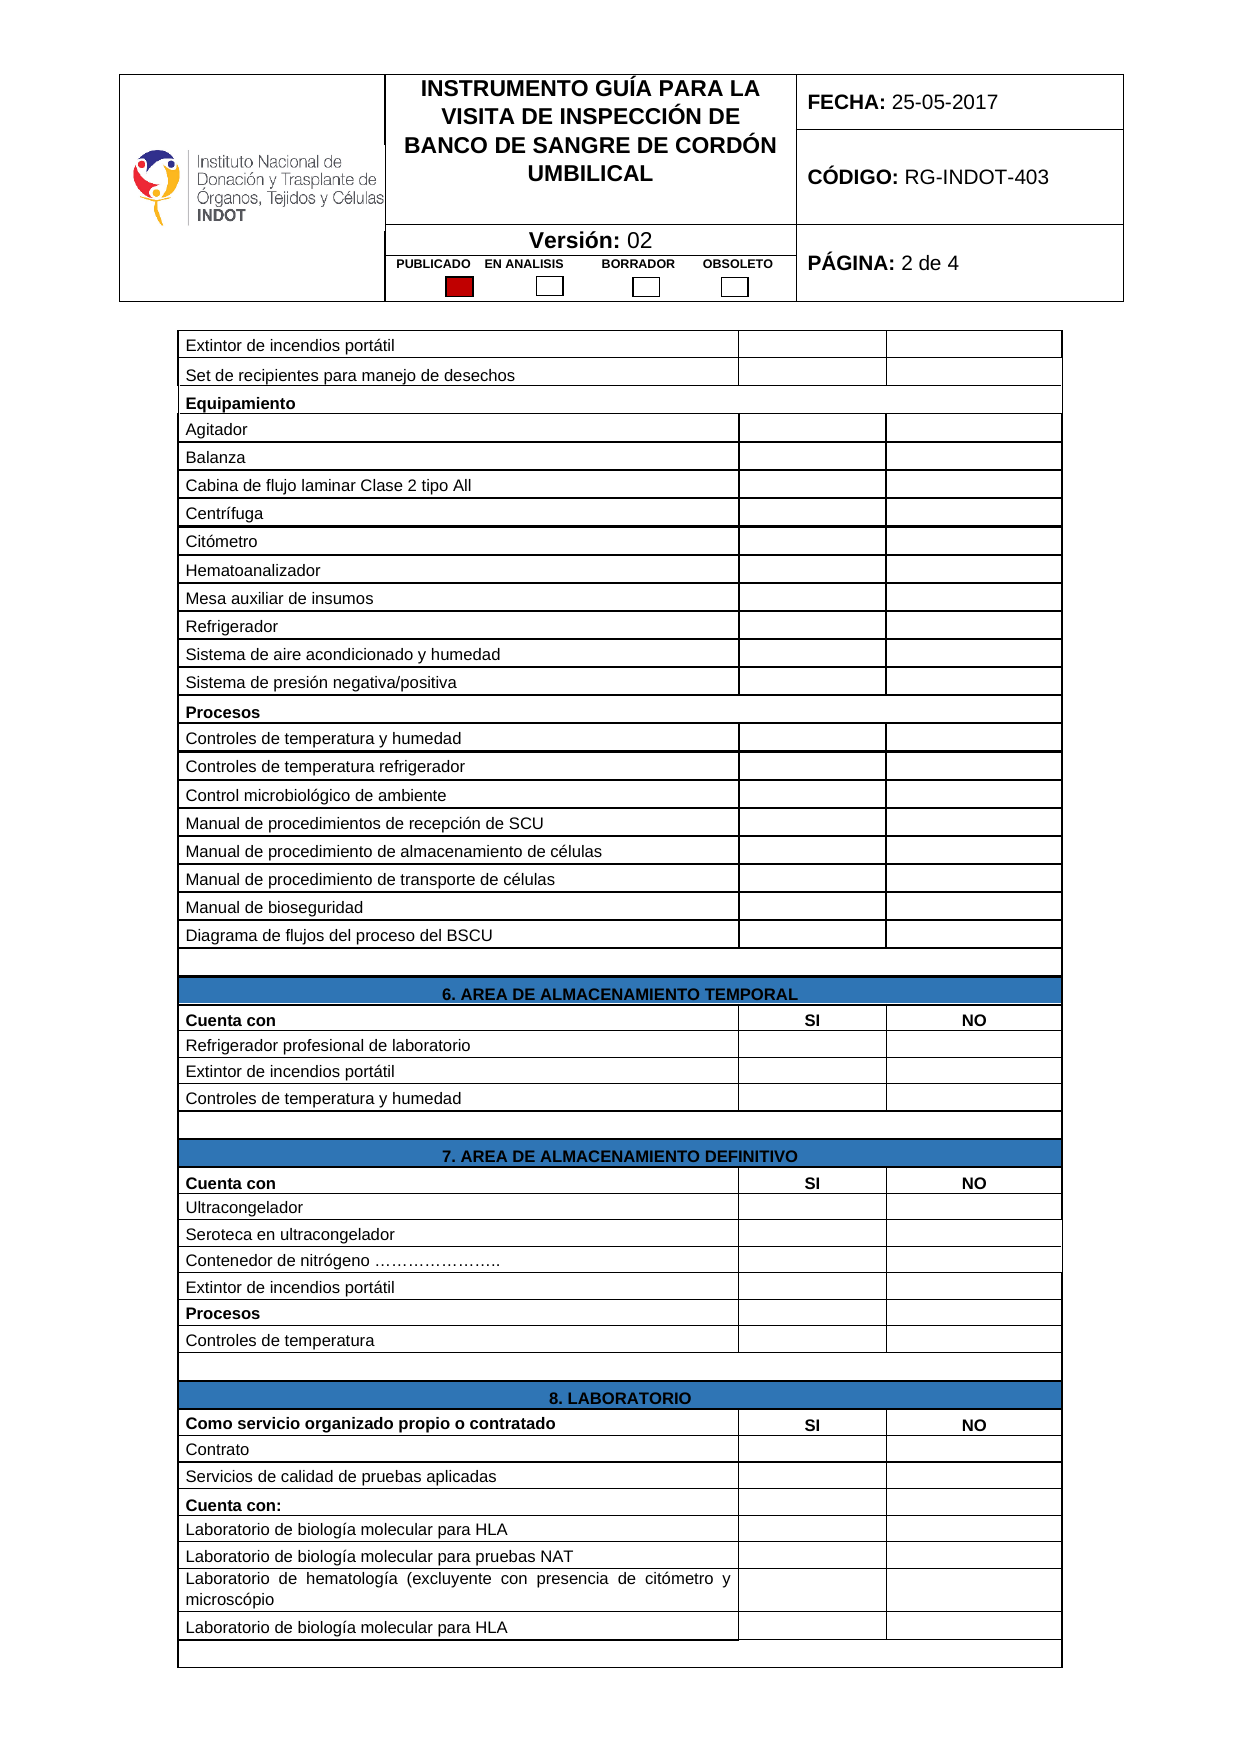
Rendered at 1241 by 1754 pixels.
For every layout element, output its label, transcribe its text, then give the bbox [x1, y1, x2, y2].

table_cell Sistema de aire acondicionado y humedad [179, 640, 738, 666]
table_cell [740, 865, 885, 891]
table_cell [887, 1542, 1061, 1568]
table_cell [740, 584, 885, 610]
table_cell [739, 331, 886, 357]
table_cell [887, 1489, 1061, 1514]
table_cell Contrato [179, 1436, 738, 1461]
table_cell [740, 471, 885, 497]
table_cell [739, 1569, 886, 1611]
table_cell Controles de temperatura y humedad [179, 724, 738, 750]
table_cell Extintor de incendios portátil [179, 331, 738, 357]
table_cell Mesa auxiliar de insumos [179, 584, 738, 610]
table_cell [887, 781, 1061, 807]
table_cell [887, 724, 1061, 750]
table_cell [887, 921, 1061, 947]
table_cell [739, 1516, 886, 1541]
table_cell [740, 724, 885, 750]
table_cell [886, 1353, 1061, 1380]
table_cell [887, 809, 1061, 835]
table_cell [739, 1353, 886, 1380]
table_cell [887, 1569, 1061, 1611]
table_cell 7. AREA DE ALMACENAMIENTO DEFINITIVO [179, 1140, 1061, 1166]
table_cell [887, 1612, 1061, 1639]
table_cell [473, 1353, 494, 1380]
table_cell [739, 1031, 886, 1057]
table_cell [179, 949, 1061, 975]
table_cell 8. LABORATORIO [179, 1382, 1061, 1408]
table_cell [549, 1641, 738, 1667]
table_cell Controles de temperatura [179, 1326, 738, 1352]
table_cell Laboratorio de biología molecular para pruebas NAT [179, 1542, 738, 1568]
table_cell Citómetro [179, 528, 738, 553]
table_cell [887, 528, 1061, 553]
table_cell Servicios de calidad de pruebas aplicadas [179, 1463, 738, 1488]
table_cell [740, 612, 885, 638]
table_cell [179, 1112, 1061, 1138]
table_cell [740, 640, 885, 666]
table_cell [887, 668, 1061, 694]
table_cell [887, 753, 1061, 778]
table_cell Manual de procedimientos de recepción de SCU [179, 809, 738, 835]
table_cell [887, 584, 1061, 610]
table_cell Centrífuga [179, 499, 738, 525]
table_cell [740, 893, 885, 919]
table_cell [887, 471, 1061, 497]
table_cell [740, 809, 885, 835]
table_cell [887, 1463, 1061, 1488]
table_cell Sistema de presión negativa/positiva [179, 668, 738, 694]
table_cell SI [739, 1006, 886, 1030]
table_cell Como servicio organizado propio o contratado [179, 1410, 738, 1435]
table_cell Control microbiológico de ambiente [179, 781, 738, 807]
table_cell Laboratorio de biología molecular para HLA [179, 1612, 738, 1639]
table_cell Agitador [179, 414, 738, 441]
table_cell [887, 1058, 1061, 1083]
table_cell [887, 358, 1062, 385]
table_cell Cuenta con [179, 1168, 738, 1193]
table_cell [739, 1326, 886, 1352]
table_cell Cuenta con: [179, 1489, 738, 1514]
table_cell [887, 443, 1061, 469]
table_cell Manual de procedimiento de transporte de células [179, 865, 738, 891]
table_cell [739, 1058, 886, 1083]
table_cell [739, 1640, 886, 1667]
table_cell 6. AREA DE ALMACENAMIENTO TEMPORAL [179, 978, 1061, 1003]
table_cell [887, 865, 1061, 891]
table_cell [179, 1641, 473, 1667]
table_cell [739, 1300, 886, 1325]
table_cell [740, 528, 885, 553]
table_cell [887, 414, 1061, 441]
table_cell [494, 1353, 549, 1380]
table_cell [739, 1436, 886, 1461]
table_cell [739, 1463, 886, 1488]
table_cell Seroteca en ultracongelador [179, 1220, 738, 1246]
table_cell [739, 1247, 886, 1272]
table_cell Cuenta con [179, 1006, 738, 1030]
table_cell [740, 499, 885, 525]
table_cell Manual de procedimiento de almacenamiento de células [179, 837, 738, 863]
table_cell [740, 781, 885, 807]
table_cell [740, 668, 885, 694]
table_cell Laboratorio de hematología (excluyente con presencia de citómetro y microscópio [179, 1569, 738, 1611]
table_cell Balanza [179, 443, 738, 469]
table_cell [739, 1273, 886, 1299]
table_cell Contenedor de nitrógeno ………………….. [179, 1247, 738, 1272]
table_cell [887, 612, 1061, 638]
table_cell Procesos [179, 1300, 738, 1325]
table_cell [887, 556, 1061, 582]
table_cell [549, 1353, 738, 1380]
table_cell Extintor de incendios portátil [179, 1273, 738, 1299]
table_cell [739, 358, 886, 385]
table_cell [740, 837, 885, 863]
table_cell Refrigerador profesional de laboratorio [179, 1031, 738, 1057]
table_cell NO [887, 1168, 1061, 1193]
table_cell [739, 1220, 886, 1246]
table_cell [887, 1220, 1062, 1246]
table_cell [886, 1640, 1061, 1667]
picture [131, 145, 385, 231]
table_cell Equipamiento [179, 385, 1062, 413]
table_cell [887, 1246, 1062, 1272]
table_cell [887, 331, 1061, 357]
table_cell Set de recipientes para manejo de desechos [179, 358, 738, 385]
table_cell [887, 499, 1061, 525]
table_cell [887, 893, 1061, 919]
table_cell [740, 753, 885, 778]
table_cell [739, 1084, 886, 1110]
table_cell [739, 1489, 886, 1514]
table_cell [740, 556, 885, 582]
table_cell [494, 1641, 549, 1667]
table_cell [887, 1300, 1061, 1325]
table_cell [887, 1084, 1061, 1110]
table_cell Manual de bioseguridad [179, 893, 738, 919]
table_cell Hematoanalizador [179, 556, 738, 582]
table_cell [887, 837, 1061, 863]
table_cell [887, 1273, 1061, 1299]
table_cell [887, 1031, 1061, 1057]
table_cell Refrigerador [179, 612, 738, 638]
table_cell SI [739, 1410, 886, 1435]
table_cell [473, 1641, 494, 1667]
table_cell [887, 640, 1061, 666]
table_cell [179, 1353, 473, 1380]
table_cell Controles de temperatura y humedad [179, 1084, 738, 1110]
table_cell [887, 1194, 1061, 1219]
table_cell [887, 1436, 1061, 1461]
table_cell [887, 1326, 1061, 1352]
table_cell Laboratorio de biología molecular para HLA [179, 1516, 738, 1541]
table_cell NO [887, 1006, 1061, 1030]
table_cell Cabina de flujo laminar Clase 2 tipo All [179, 471, 738, 497]
table_cell SI [739, 1168, 886, 1193]
table_cell Controles de temperatura refrigerador [179, 753, 738, 778]
table_cell [740, 414, 885, 441]
table_cell [740, 921, 885, 947]
table_cell Diagrama de flujos del proceso del BSCU [179, 921, 738, 947]
table_cell Extintor de incendios portátil [179, 1058, 738, 1083]
table_cell Procesos [179, 696, 1061, 722]
table_cell [739, 1612, 886, 1639]
table_cell [740, 443, 885, 469]
table_cell NO [887, 1410, 1061, 1435]
table_cell Ultracongelador [179, 1194, 738, 1219]
table_cell [887, 1516, 1061, 1541]
table_cell [739, 1194, 886, 1219]
table_cell [739, 1542, 886, 1568]
